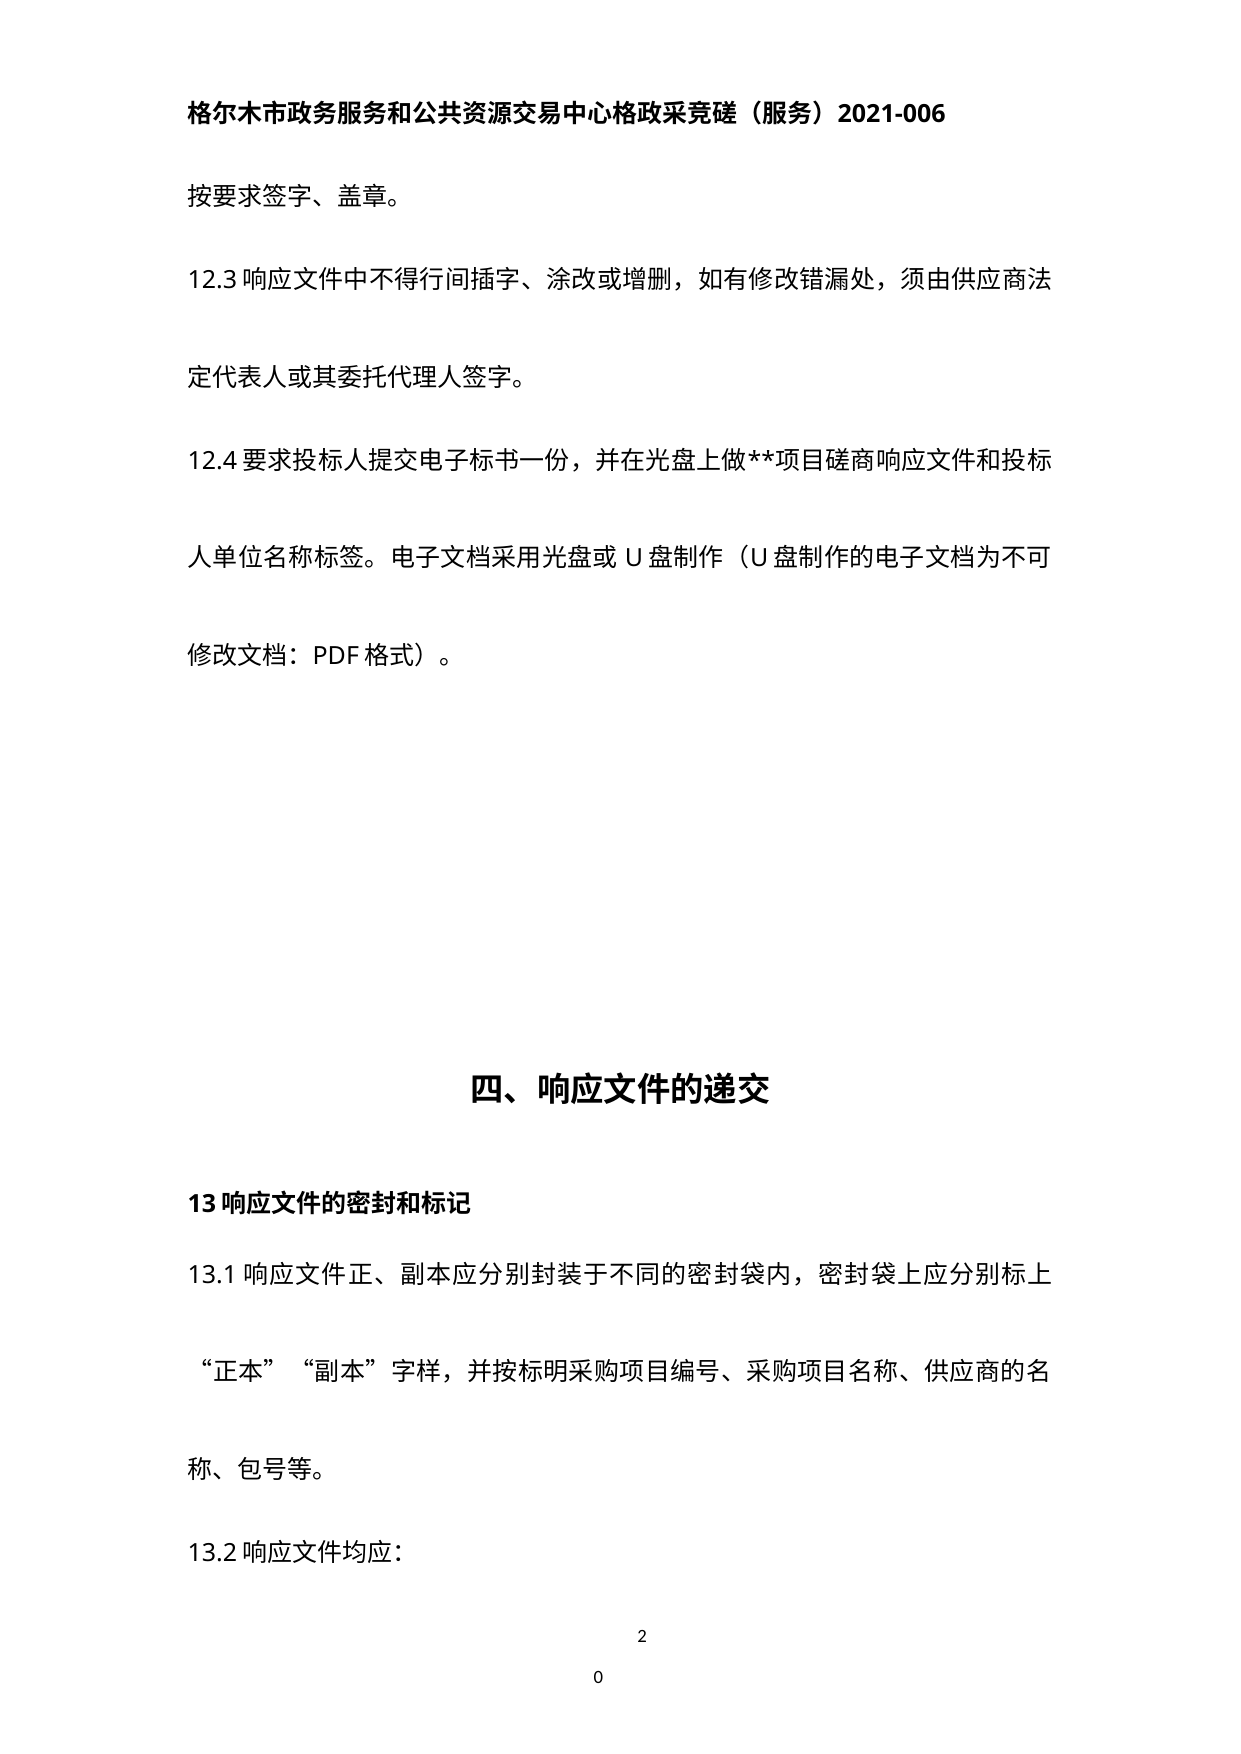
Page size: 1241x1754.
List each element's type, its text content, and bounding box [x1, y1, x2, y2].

text 13.2响应文件均应： [187, 1518, 1053, 1583]
title 13响应文件的密封和标记 [187, 1169, 1053, 1234]
text 四、响应文件的递交 [187, 1055, 1053, 1120]
text 12.4要求投标人提交电子标书一份，并在光盘上做**项目磋商响应文件和投标人单位名称标签。电子文档采用光盘或U盘制作（U盘制作的电子文档为不可修改文档：PDF格式）。 [187, 426, 1053, 686]
text 12.3响应文件中不得行间插字、涂改或增删，如有修改错漏处，须由供应商法定代表人或其委托代理人签字。 [187, 245, 1053, 408]
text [187, 162, 1053, 227]
text 13.1响应文件正、副本应分别封装于不同的密封袋内，密封袋上应分别标上“正本”“副本”字样，并按标明采购项目编号、采购项目名称、供应商的名称、包号等。 [187, 1240, 1053, 1500]
